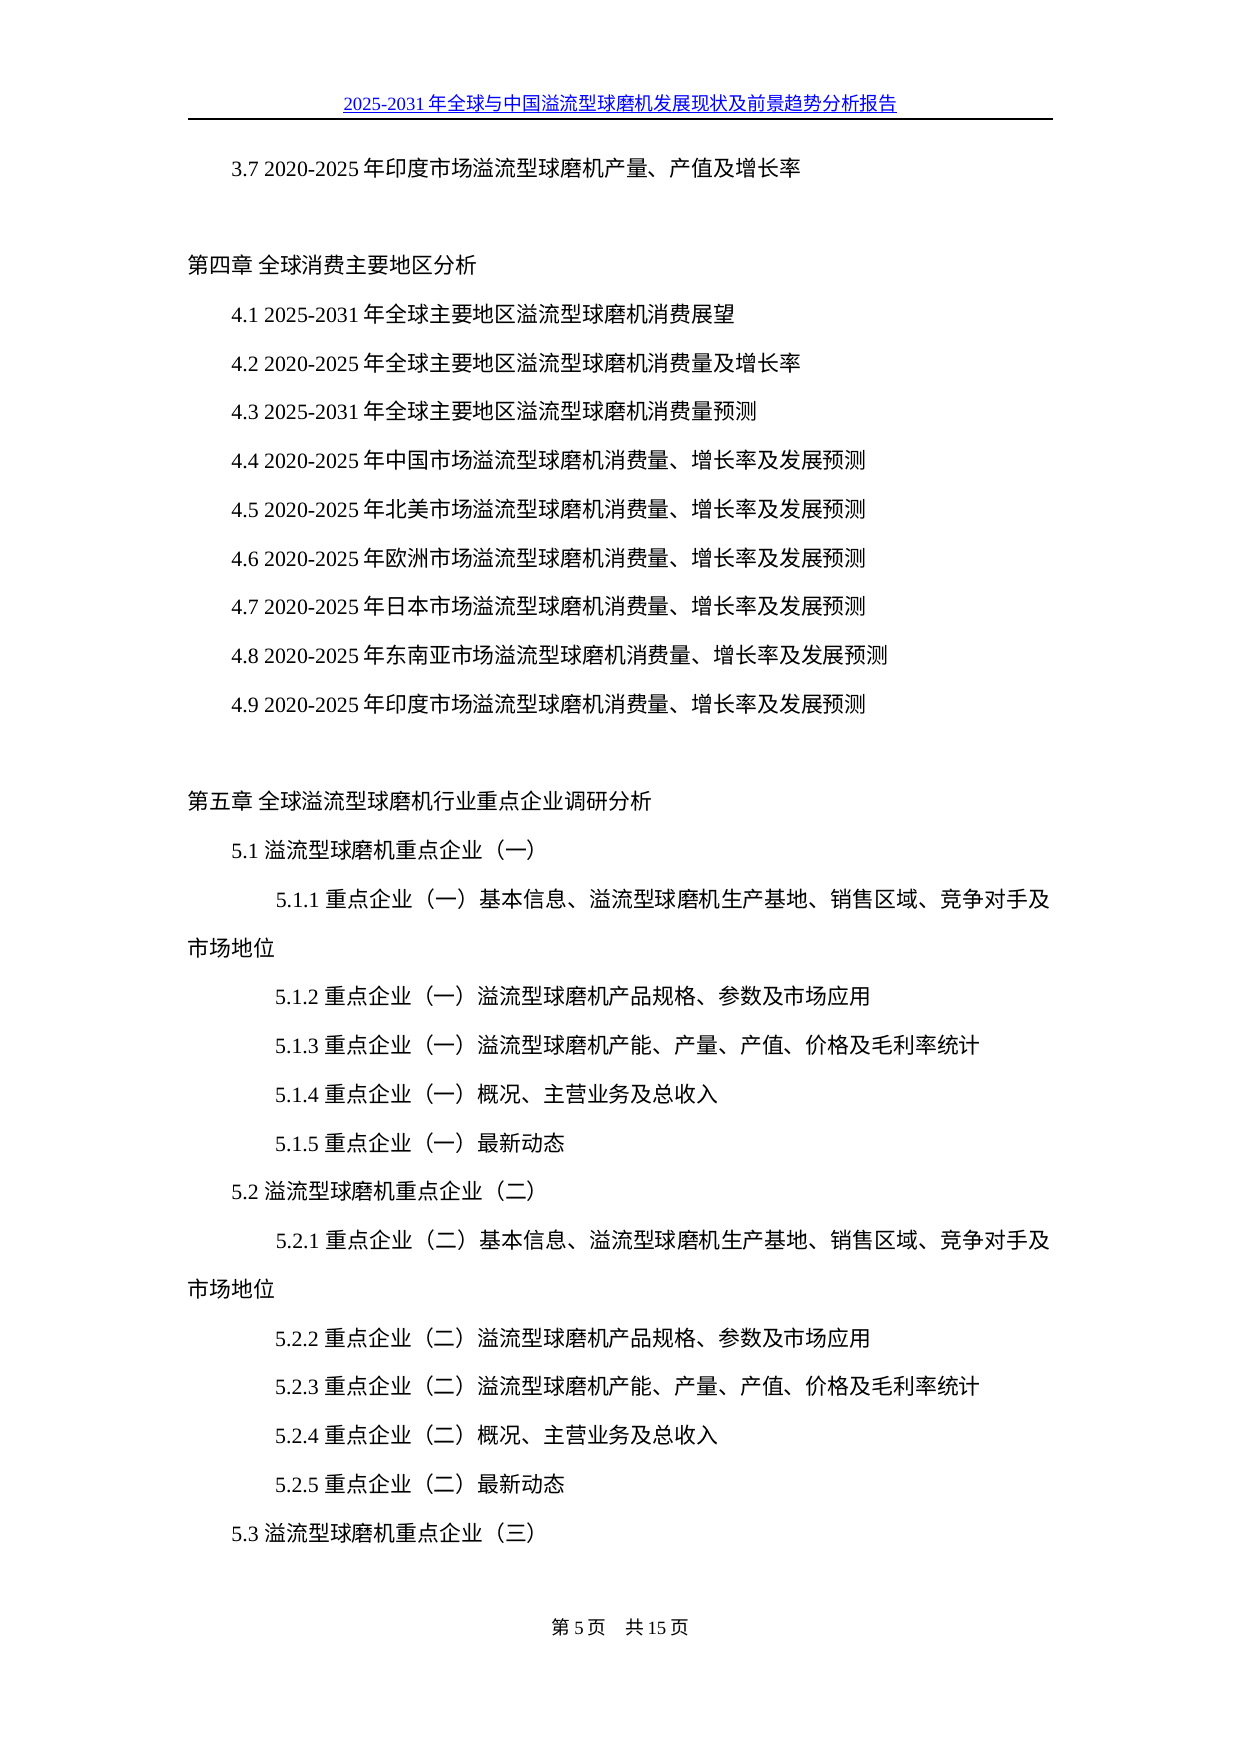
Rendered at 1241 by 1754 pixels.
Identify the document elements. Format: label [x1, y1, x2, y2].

text [187, 150, 1053, 1548]
